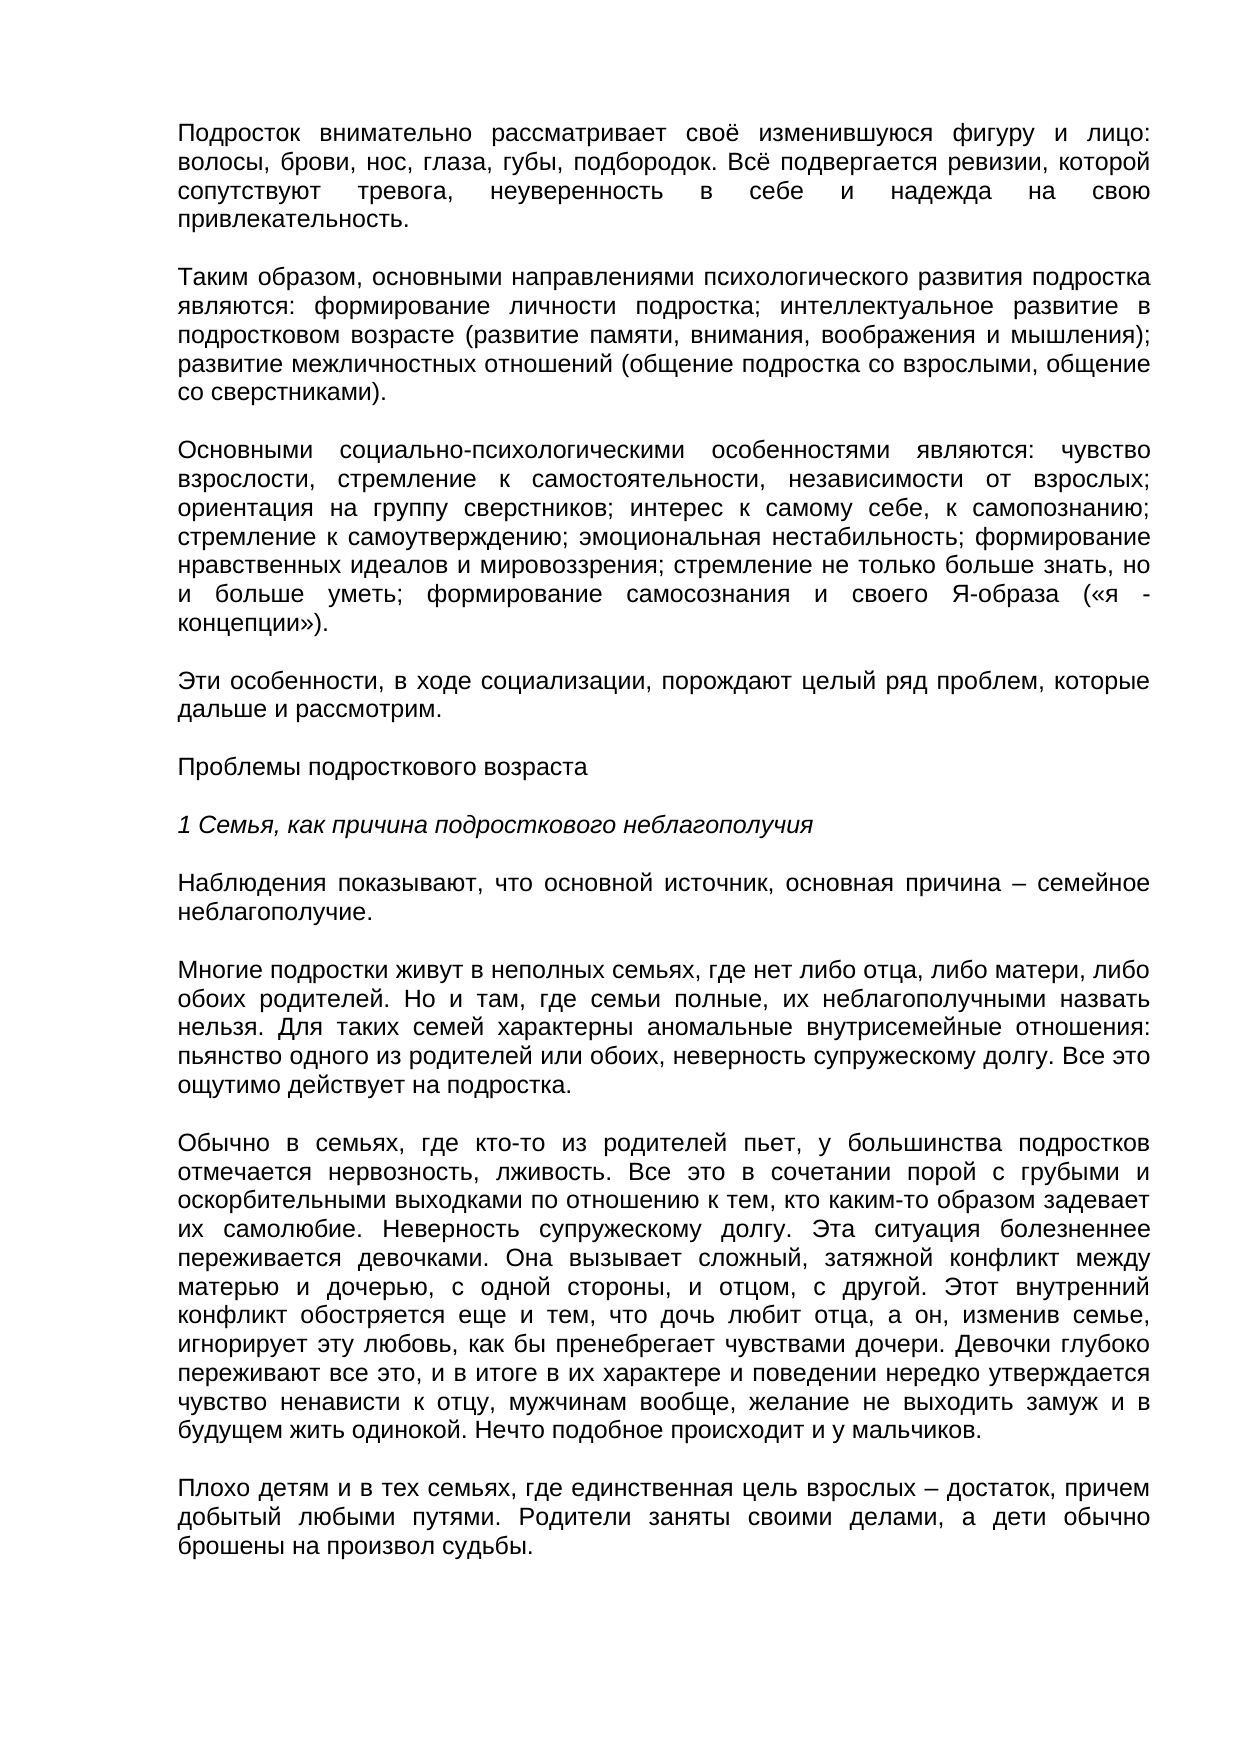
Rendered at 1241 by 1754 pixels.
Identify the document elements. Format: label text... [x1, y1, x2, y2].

text Основными социально-психологическими особенностями являются: чувство взрослости, стремление к самостоятельности, независимости от взрослых; ориентация на группу сверстников; интерес к самому себе, к самопознанию; стремление к самоутверждению; эмоциональная нестабильность; формирование нравственных идеалов и мировоззрения; стремление не только больше знать, но и больше уметь; формирование самосознания и своего Я-образа («я - концепции»). [177, 435, 1152, 636]
text Многие подростки живут в неполных семьях, где нет либо отца, либо матери, либо обоих родителей. Но и там, где семьи полные, их неблагополучными назвать нельзя. Для таких семей характерны аномальные внутрисемейные отношения: пьянство одного из родителей или обоих, неверность супружескому долгу. Все это ощутимо действует на подростка. [177, 955, 1152, 1098]
text Проблемы подросткового возраста [177, 752, 1152, 781]
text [177, 118, 1152, 233]
text Плохо детям и в тех семьях, где единственная цель взрослых – достаток, причем добытый любыми путями. Родители заняты своими делами, а дети обычно брошены на произвол судьбы. [177, 1473, 1152, 1559]
text Обычно в семьях, где кто-то из родителей пьет, у большинства подростков отмечается нервозность, лживость. Все это в сочетании порой с грубыми и оскорбительными выходками по отношению к тем, кто каким-то образом задевает их самолюбие. Неверность супружескому долгу. Эта ситуация болезненнее переживается девочками. Она вызывает сложный, затяжной конфликт между матерью и дочерью, с одной стороны, и отцом, с другой. Этот внутренний конфликт обостряется еще и тем, что дочь любит отца, а он, изменив семье, игнорирует эту любовь, как бы пренебрегает чувствами дочери. Девочки глубоко переживают все это, и в итоге в их характере и поведении нередко утверждается чувство ненависти к отцу, мужчинам вообще, желание не выходить замуж и в будущем жить одинокой. Нечто подобное происходит и у мальчиков. [177, 1128, 1152, 1444]
text Наблюдения показывают, что основной источник, основная причина – семейное неблагополучие. [177, 868, 1152, 926]
text Эти особенности, в ходе социализации, порождают целый ряд проблем, которые дальше и рассмотрим. [177, 666, 1152, 723]
text Таким образом, основными направлениями психологического развития подростка являются: формирование личности подростка; интеллектуальное развитие в подростковом возрасте (развитие памяти, внимания, воображения и мышления); развитие межличностных отношений (общение подростка со взрослыми, общение со сверстниками). [177, 262, 1152, 406]
text 1 Семья, как причина подросткового неблагополучия [177, 810, 1152, 839]
